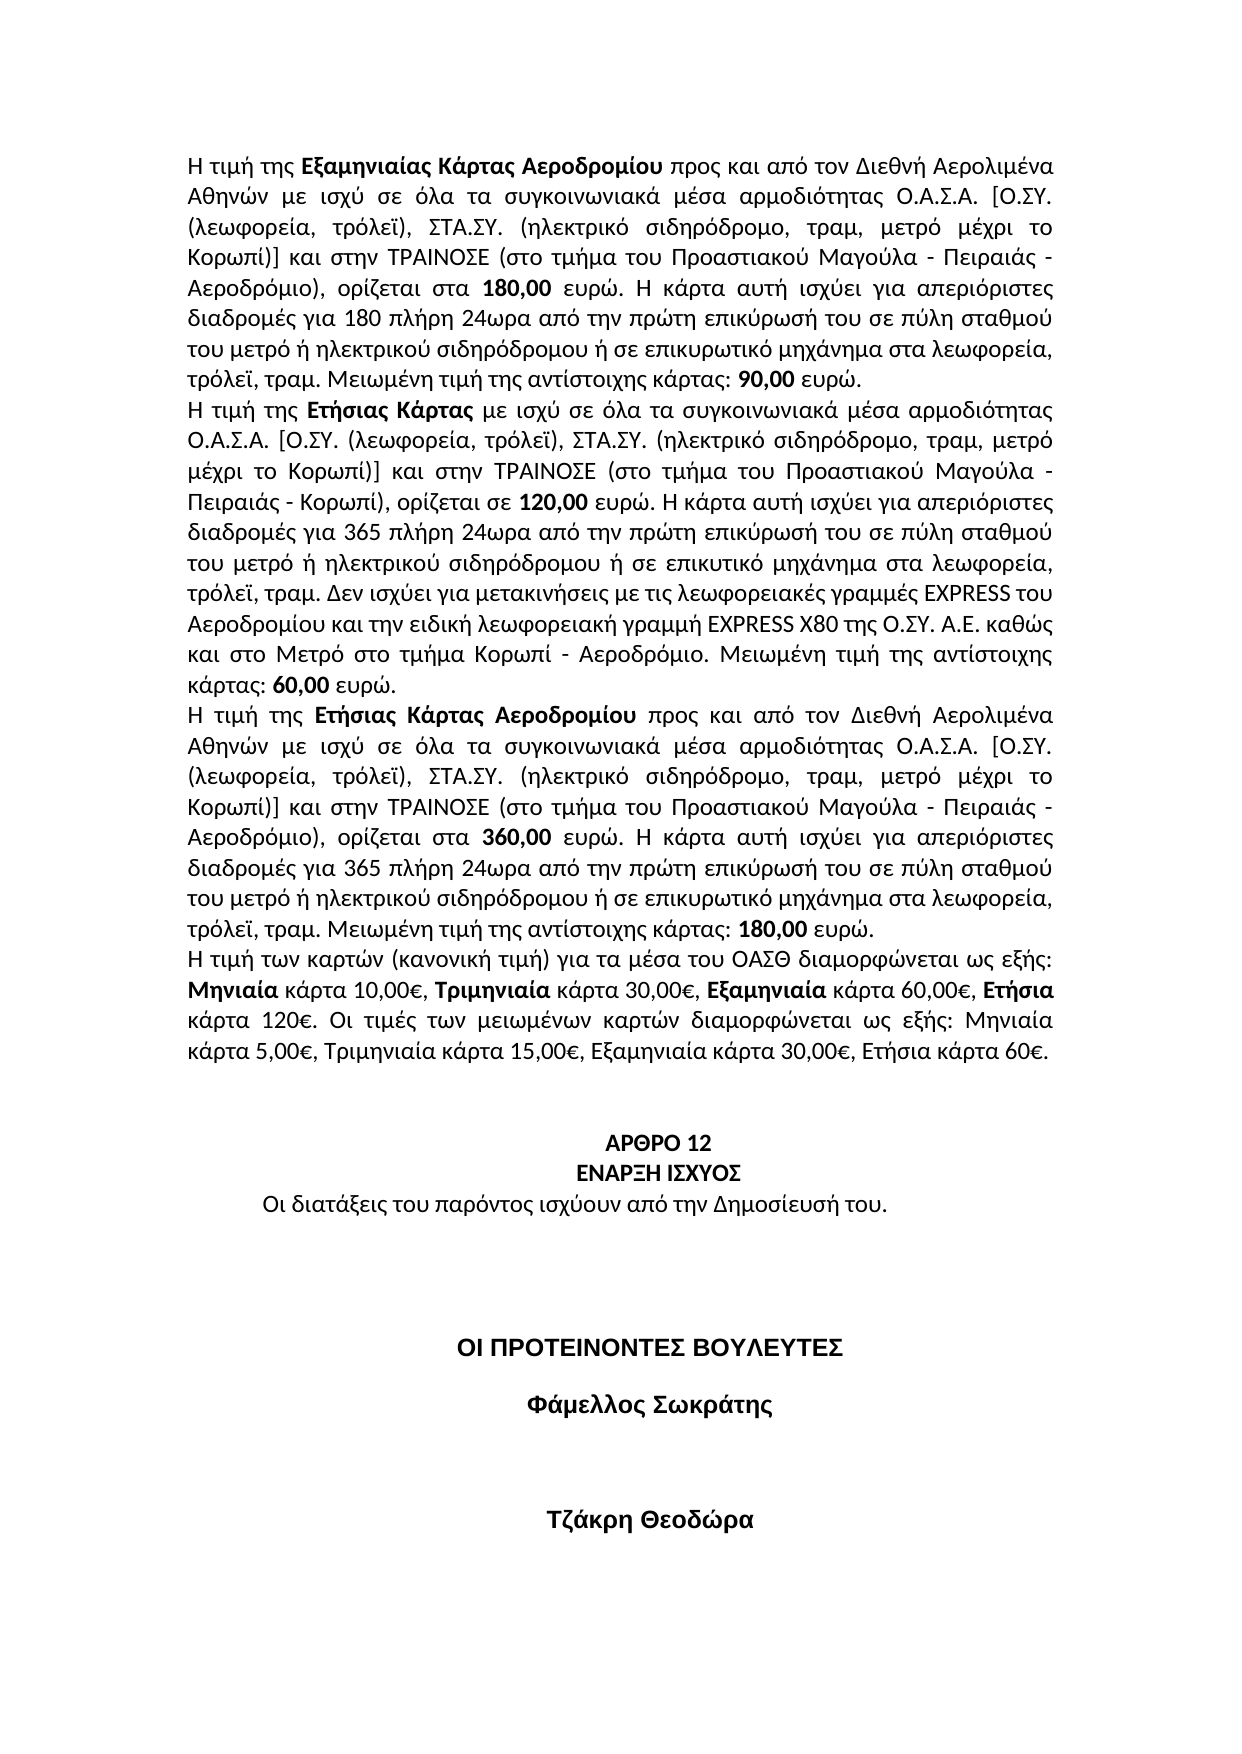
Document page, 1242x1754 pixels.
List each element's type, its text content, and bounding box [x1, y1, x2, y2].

text Η τιμή της Ετήσιας Κάρτας Αεροδρομίου προς και από τον Διεθνή Αερολιμένα Αθηνών με ισχύ σε όλα τα συγκοινωνιακά μέσα αρμοδιότητας Ο.Α.Σ.Α. [Ο.ΣΥ. (λεωφορεία, τρόλεϊ), ΣΤΑ.ΣΥ. (ηλεκτρικό σιδηρόδρομο, τραμ, μετρό μέχρι το Κορωπί)] και στην ΤΡΑΙΝΟΣΕ (στο τμήμα του Προαστιακού Μαγούλα - Πειραιάς - Αεροδρόμιο), ορίζεται στα 360,00 ευρώ. Η κάρτα αυτή ισχύει για απεριόριστες διαδρομές για 365 πλήρη 24ωρα από την πρώτη επικύρωσή του σε πύλη σταθμού του μετρό ή ηλεκτρικού σιδηρόδρομου ή σε επικυρωτικό μηχάνημα στα λεωφορεία, τρόλεϊ, τραμ. Μειωμένη τιμή της αντίστοιχης κάρτας: 180,00 ευρώ. [187, 699, 1054, 943]
text Η τιμή της Ετήσιας Κάρτας με ισχύ σε όλα τα συγκοινωνιακά μέσα αρμοδιότητας Ο.Α.Σ.Α. [Ο.ΣΥ. (λεωφορεία, τρόλεϊ), ΣΤΑ.ΣΥ. (ηλεκτρικό σιδηρόδρομο, τραμ, μετρό μέχρι το Κορωπί)] και στην ΤΡΑΙΝΟΣΕ (στο τμήμα του Προαστιακού Μαγούλα - Πειραιάς - Κορωπί), ορίζεται σε 120,00 ευρώ. Η κάρτα αυτή ισχύει για απεριόριστες διαδρομές για 365 πλήρη 24ωρα από την πρώτη επικύρωσή του σε πύλη σταθμού του μετρό ή ηλεκτρικού σιδηρόδρομου ή σε επικυτικό μηχάνημα στα λεωφορεία, τρόλεϊ, τραμ. Δεν ισχύει για μετακινήσεις με τις λεωφορειακές γραμμές EXPRESS του Αεροδρομίου και την ειδική λεωφορειακή γραμμή EXPRESS Χ80 της Ο.ΣΥ. A.E. καθώς και στο Μετρό στο τμήμα Κορωπί - Αεροδρόμιο. Μειωμένη τιμή της αντίστοιχης κάρτας: 60,00 ευρώ. [187, 394, 1054, 699]
text Η τιμή της Εξαμηνιαίας Κάρτας Αεροδρομίου προς και από τον Διεθνή Αερολιμένα Αθηνών με ισχύ σε όλα τα συγκοινωνιακά μέσα αρμοδιότητας Ο.Α.Σ.Α. [Ο.ΣΥ. (λεωφορεία, τρόλεϊ), ΣΤΑ.ΣΥ. (ηλεκτρικό σιδηρόδρομο, τραμ, μετρό μέχρι το Κορωπί)] και στην ΤΡΑΙΝΟΣΕ (στο τμήμα του Προαστιακού Μαγούλα - Πειραιάς - Αεροδρόμιο), ορίζεται στα 180,00 ευρώ. Η κάρτα αυτή ισχύει για απεριόριστες διαδρομές για 180 πλήρη 24ωρα από την πρώτη επικύρωσή του σε πύλη σταθμού του μετρό ή ηλεκτρικού σιδηρόδρομου ή σε επικυρωτικό μηχάνημα στα λεωφορεία, τρόλεϊ, τραμ. Μειωμένη τιμή της αντίστοιχης κάρτας: 90,00 ευρώ. [187, 150, 1054, 394]
text Η τιμή των καρτών (κανονική τιμή) για τα μέσα του ΟΑΣΘ διαμορφώνεται ως εξής: Μηνιαία κάρτα 10,00€, Τριμηνιαία κάρτα 30,00€, Εξαμηνιαία κάρτα 60,00€, Ετήσια κάρτα 120€. Οι τιμές των μειωμένων καρτών διαμορφώνεται ως εξής: Μηνιαία κάρτα 5,00€, Τριμηνιαία κάρτα 15,00€, Εξαμηνιαία κάρτα 30,00€, Ετήσια κάρτα 60€. [187, 943, 1054, 1066]
text Φάμελλος Σωκράτης [187, 1390, 1054, 1419]
text ΑΡΘΡΟ 12 [262, 1127, 1054, 1157]
text Οι διατάξεις του παρόντος ισχύουν από την Δημοσίευσή του. [262, 1188, 1054, 1218]
text ΟΙ ΠΡΟΤΕΙΝΟΝΤΕΣ ΒΟΥΛΕΥΤΕΣ [187, 1333, 1054, 1362]
text Τζάκρη Θεοδώρα [187, 1505, 1054, 1534]
text ΕΝΑΡΞΗ ΙΣΧΥΟΣ [262, 1157, 1054, 1188]
